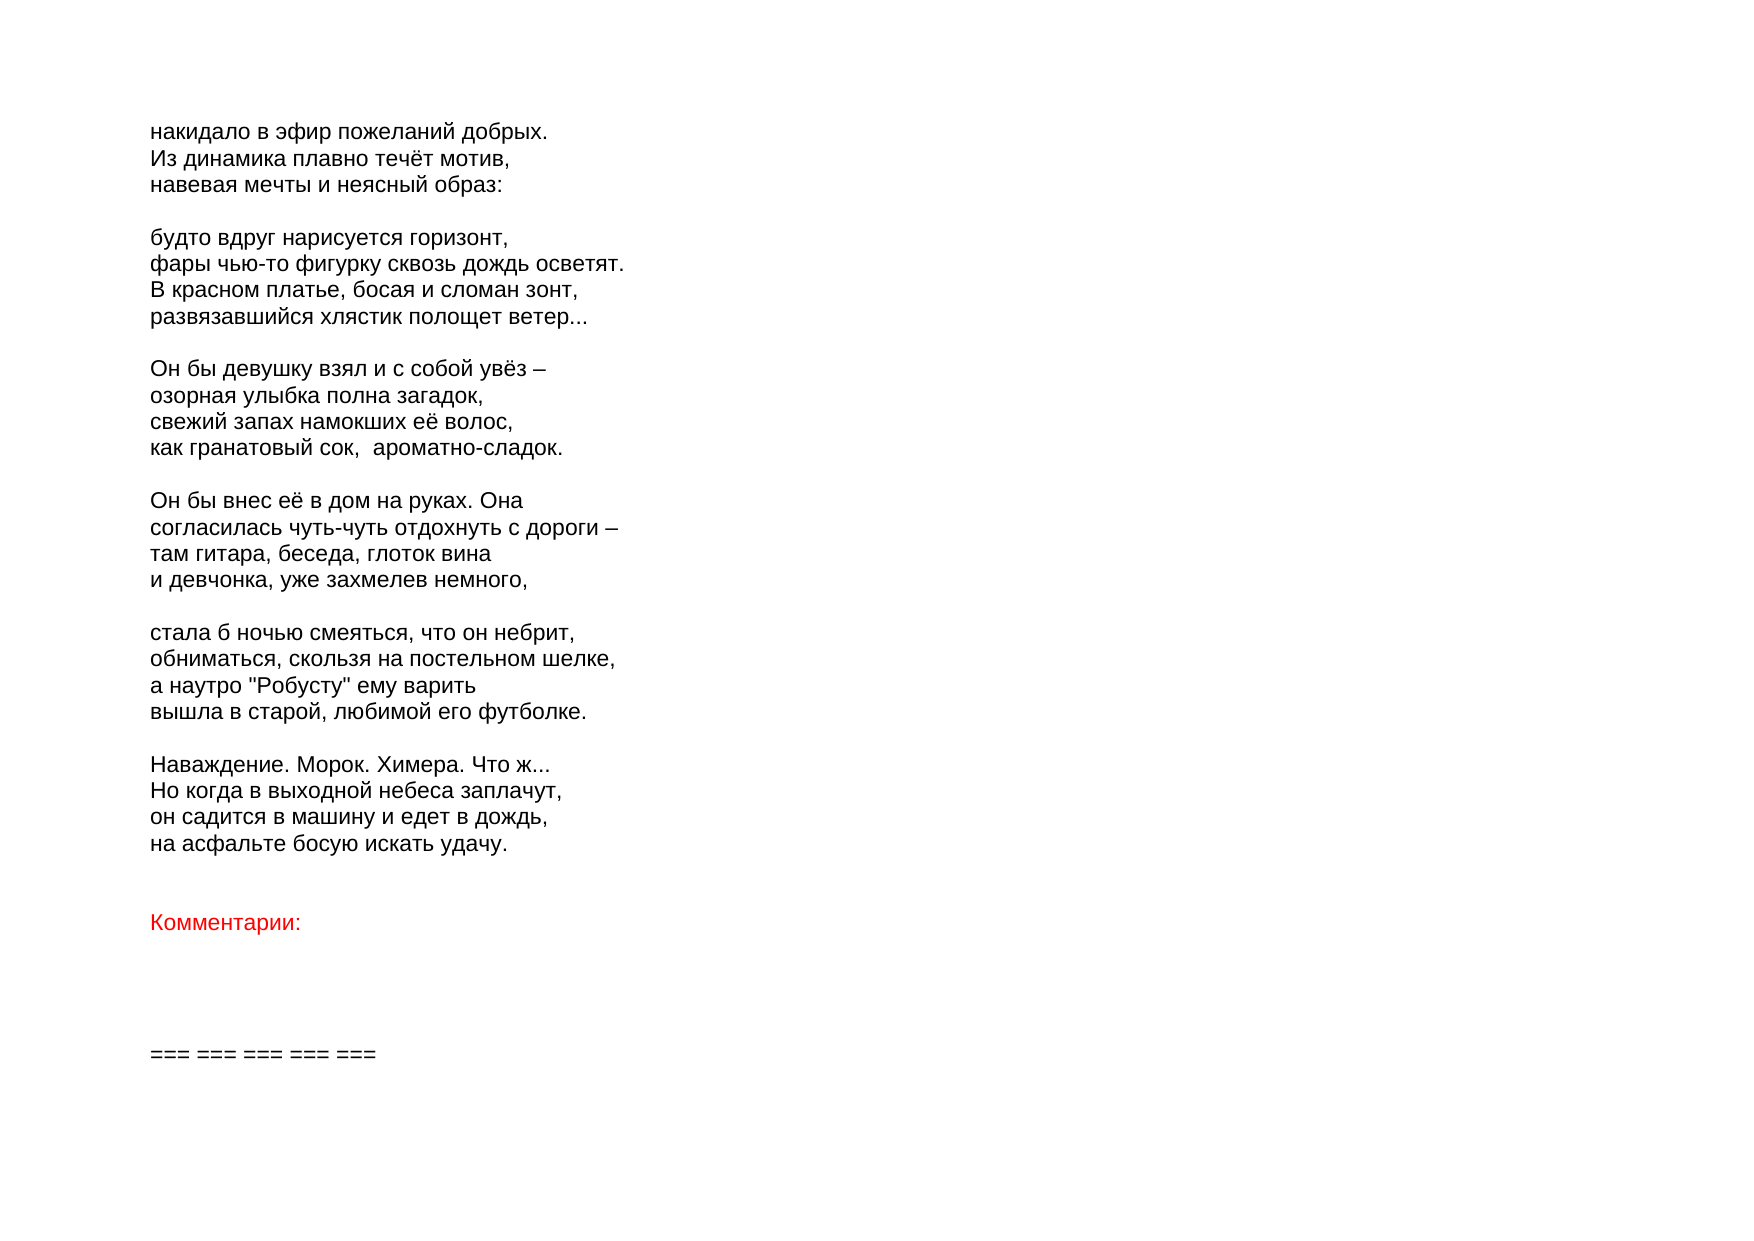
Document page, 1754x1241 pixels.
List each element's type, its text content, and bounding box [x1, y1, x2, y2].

text навевая мечты и неясный образ: [150, 171, 1604, 197]
text В красном платье, босая и сломан зонт, [150, 276, 1604, 303]
text Он бы девушку взял и с собой увёз – [150, 355, 1604, 382]
text свежий запах намокших её волос, [150, 408, 1604, 434]
text согласилась чуть-чуть отдохнуть с дороги – [150, 513, 1604, 540]
text он садится в машину и едет в дождь, [150, 803, 1604, 830]
text озорная улыбка полна загадок, [150, 382, 1604, 408]
text обниматься, скользя на постельном шелке, [150, 645, 1604, 672]
text а наутро "Робусту" ему варить [150, 672, 1604, 698]
text === === === === === [150, 1041, 1604, 1067]
text Но когда в выходной небеса заплачут, [150, 777, 1604, 803]
text будто вдруг нарисуется горизонт, [150, 223, 1604, 250]
text вышла в старой, любимой его футболке. [150, 698, 1604, 724]
text стала б ночью смеяться, что он небрит, [150, 619, 1604, 645]
text развязавшийся хлястик полощет ветер... [150, 303, 1604, 329]
text Он бы внес её в дом на руках. Она [150, 487, 1604, 513]
text фары чью-то фигурку сквозь дождь осветят. [150, 250, 1604, 276]
text как гранатовый сок, ароматно-сладок. [150, 434, 1604, 461]
text на асфальте босую искать удачу. [150, 830, 1604, 856]
text Наваждение. Морок. Химера. Что ж... [150, 751, 1604, 777]
text и девчонка, уже захмелев немного, [150, 566, 1604, 592]
text накидало в эфир пожеланий добрых. [150, 118, 1604, 144]
text Комментарии: [150, 909, 1604, 935]
text Из динамика плавно течёт мотив, [150, 144, 1604, 171]
text там гитара, беседа, глоток вина [150, 540, 1604, 566]
